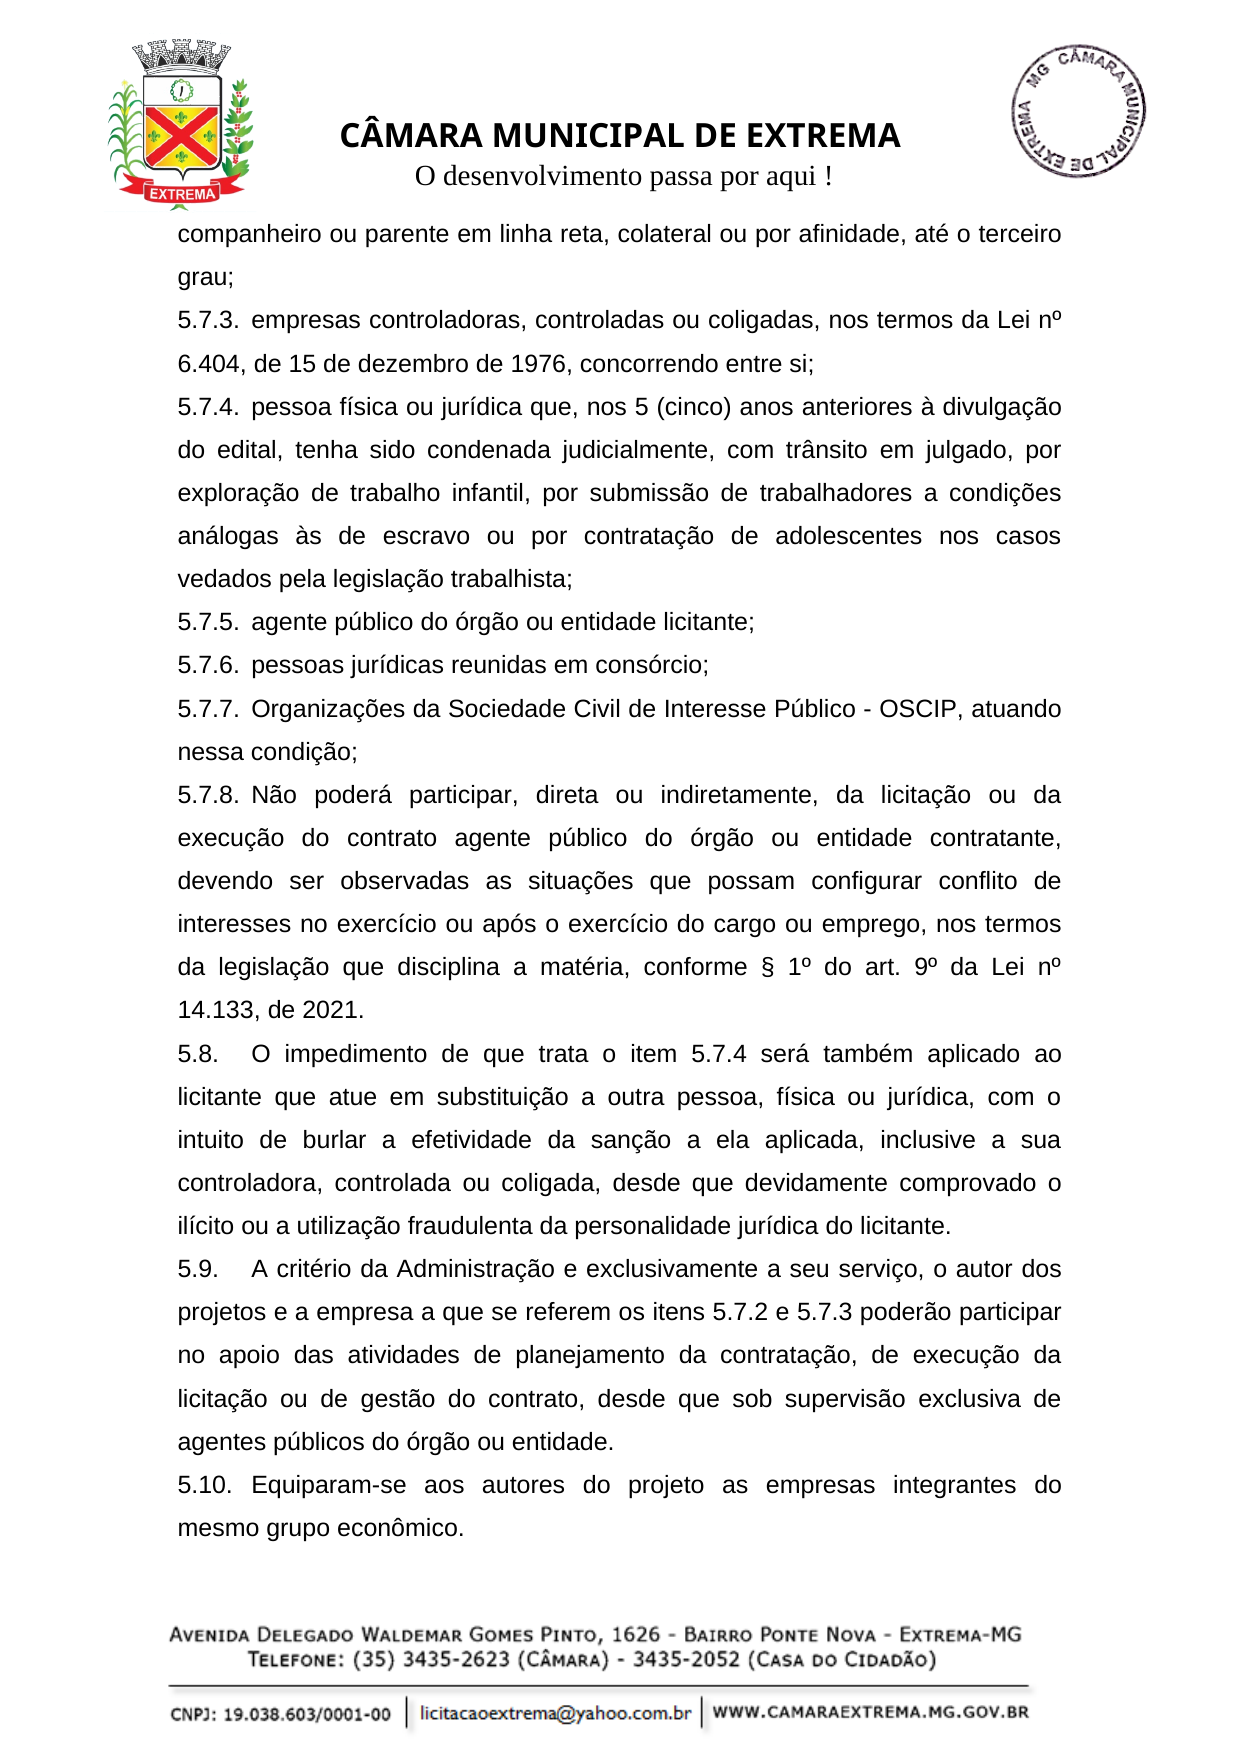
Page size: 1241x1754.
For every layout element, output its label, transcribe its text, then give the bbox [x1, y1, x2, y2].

text 5.7.3. empresas controladoras, controladas ou coligadas, nos termos da Lei nº 6.404, de 15 de dezembro de 1976, concorrendo entre si; [177, 305, 1063, 377]
text 5.8. O impedimento de que trata o item 5.7.4 será também aplicado ao licitante que atue em substituição a outra pessoa, física ou jurídica, com o intuito de burlar a efetividade da sanção a ela aplicada, inclusive a sua controladora, controlada ou coligada, desde que devidamente comprovado o ilícito ou a utilização fraudulenta da personalidade jurídica do licitante. [177, 1038, 1063, 1240]
text 5.9. A critério da Administração e exclusivamente a seu serviço, o autor dos projetos e a empresa a que se referem os itens 5.7.2 e 5.7.3 poderão participar no apoio das atividades de planejamento da contratação, de execução da licitação ou de gestão do contrato, desde que sob supervisão exclusiva de agentes públicos do órgão ou entidade. [177, 1254, 1063, 1455]
text 5.7.4. pessoa física ou jurídica que, nos 5 (cinco) anos anteriores à divulgação do edital, tenha sido condenada judicialmente, com trânsito em julgado, por exploração de trabalho infantil, por submissão de trabalhadores a condições análogas às de escravo ou por contratação de adolescentes nos casos vedados pela legislação trabalhista; [177, 392, 1063, 593]
text 5.7.6. pessoas jurídicas reunidas em consórcio; [177, 650, 1063, 679]
picture [1005, 34, 1154, 193]
picture [103, 33, 257, 216]
text 5.7.5. agente público do órgão ou entidade licitante; [177, 607, 1063, 636]
picture [0, 1598, 1240, 1754]
text 5.10. Equiparam-se aos autores do projeto as empresas integrantes do mesmo grupo econômico. [177, 1470, 1063, 1542]
text 5.7.8. Não poderá participar, direta ou indiretamente, da licitação ou da execução do contrato agente público do órgão ou entidade contratante, devendo ser observadas as situações que possam configurar conflito de interesses no exercício ou após o exercício do cargo ou emprego, nos termos da legislação que disciplina a matéria, conforme § 1º do art. 9º da Lei nº 14.133, de 2021. [177, 780, 1063, 1024]
text 5.7.7. Organizações da Sociedade Civil de Interesse Público - OSCIP, atuando nessa condição; [177, 693, 1063, 765]
